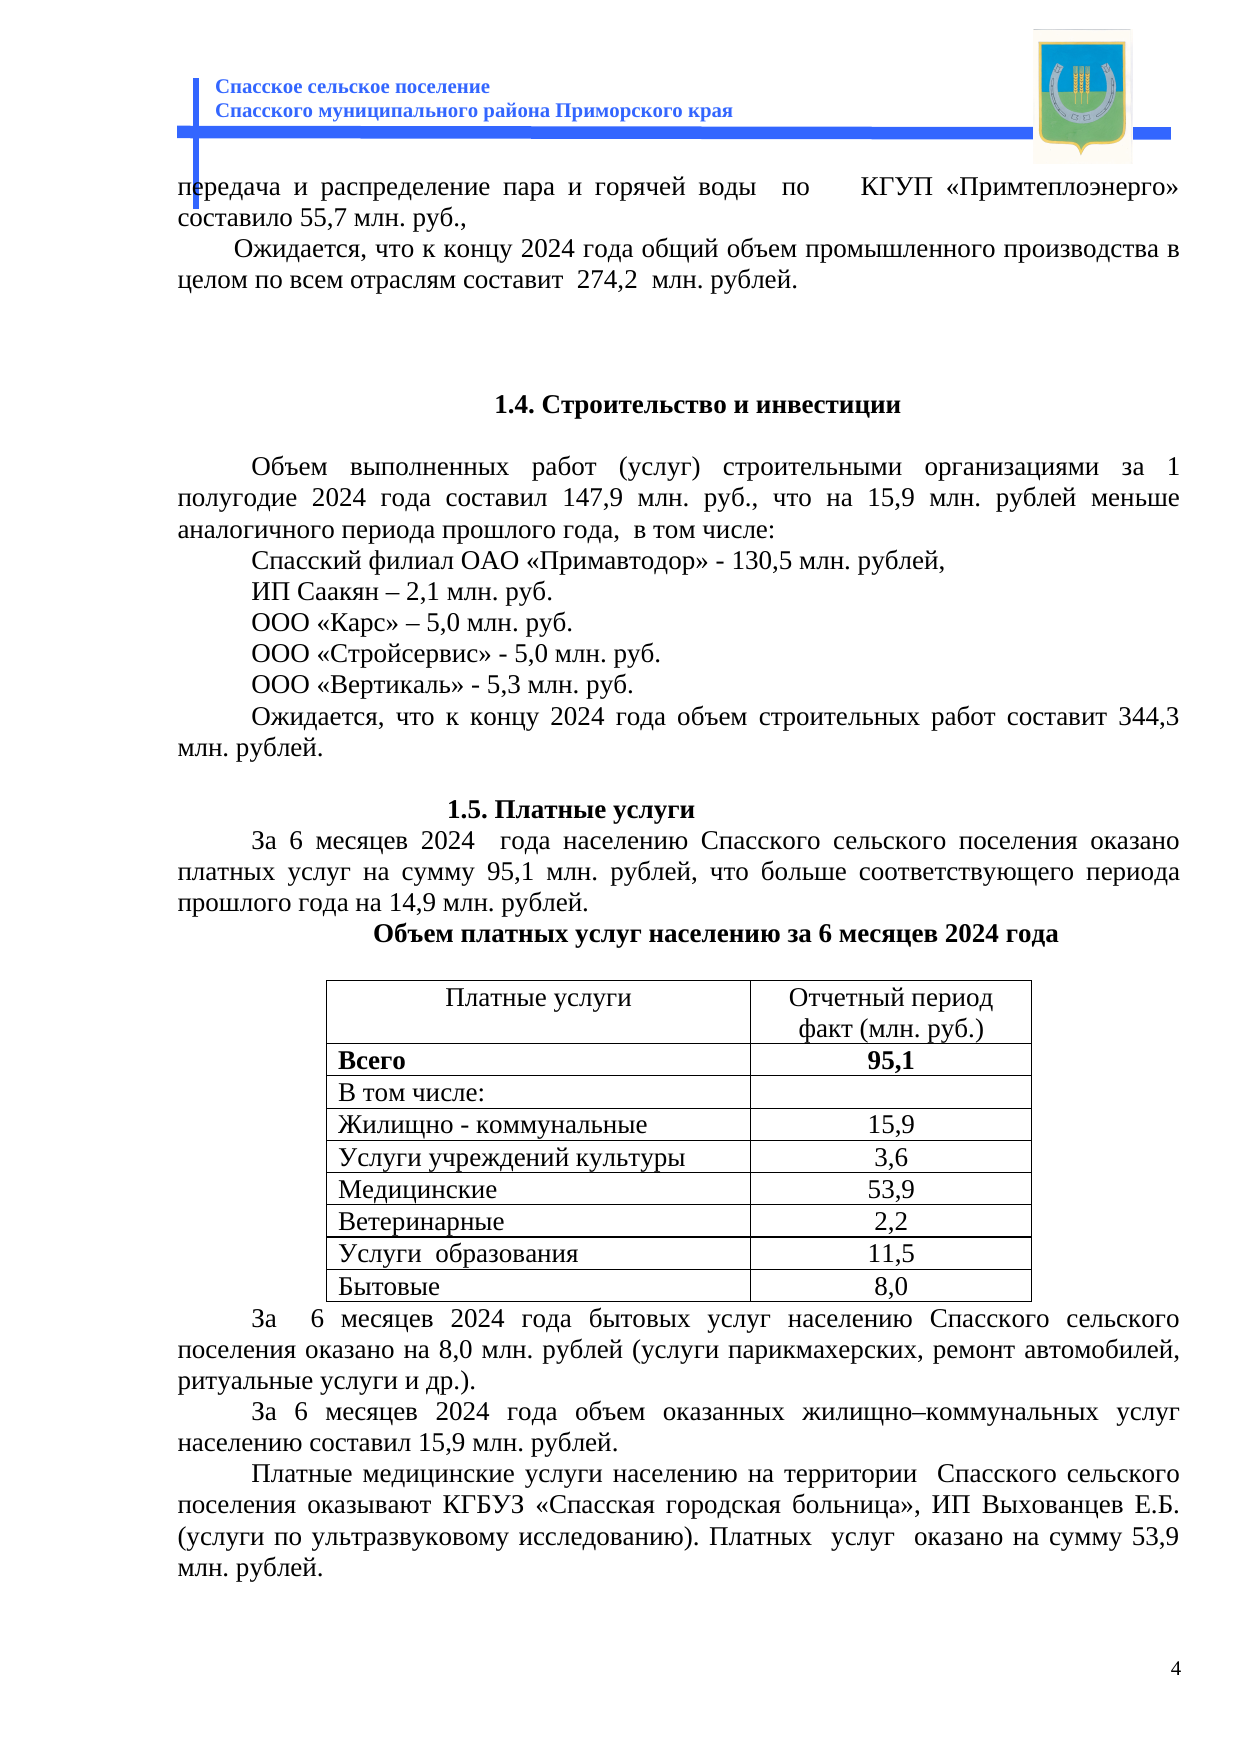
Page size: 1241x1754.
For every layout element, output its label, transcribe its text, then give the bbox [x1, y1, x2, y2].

table_cell Услуги образования [327, 1238, 750, 1268]
table_cell Медицинские [327, 1173, 750, 1204]
text ООО «Вертикаль» - 5,3 млн. руб. [177, 668, 1181, 699]
text За 6 месяцев 2024 года населению Спасского сельского поселения оказано платных услуг на сумму 95,1 млн. рублей, что больше соответствующего периода прошлого года на 14,9 млн. рублей. [177, 824, 1181, 918]
table_header Отчетный период факт (млн. руб.) [751, 981, 1031, 1043]
text Ожидается, что к концу 2024 года объем строительных работ составит 344,3 млн. рублей. [177, 699, 1181, 762]
text 1.5. Платные услуги [177, 793, 1181, 824]
text Объем выполненных работ (услуг) строительными организациями за 1 полугодие 2024 года составил 147,9 млн. руб., что на 15,9 млн. рублей меньше аналогичного периода прошлого года, в том числе: [177, 450, 1181, 544]
text Объем платных услуг населению за 6 месяцев 2024 года [177, 918, 1181, 949]
list 1.4. Строительство и инвестиции [177, 388, 1181, 419]
text За 6 месяцев 2024 года объем оказанных жилищно–коммунальных услуг населению составил 15,9 млн. рублей. [177, 1395, 1181, 1457]
table_header Платные услуги [327, 981, 750, 1043]
text Ожидается, что к концу 2024 года общий объем промышленного производства в целом по всем отраслям составит 274,2 млн. рублей. [177, 232, 1181, 295]
table_cell 53,9 [751, 1173, 1031, 1204]
text Платные медицинские услуги населению на территории Спасского сельского поселения оказывают КГБУЗ «Спасская городская больница», ИП Выхованцев Е.Б. (услуги по ультразвуковому исследованию). Платных услуг оказано на сумму 53,9 млн. рублей. [177, 1457, 1181, 1582]
text Спасский филиал ОАО «Примавтодор» - 130,5 млн. рублей, [177, 544, 1181, 575]
table_cell 11,5 [751, 1238, 1031, 1268]
text ООО «Стройсервис» - 5,0 млн. руб. [177, 637, 1181, 668]
table_cell Всего [327, 1044, 750, 1075]
table_cell Жилищно - коммунальные [327, 1109, 750, 1140]
picture [1033, 29, 1133, 164]
table_cell Услуги учреждений культуры [327, 1141, 750, 1172]
table_cell В том числе: [327, 1076, 750, 1108]
text За 6 месяцев 2024 года бытовых услуг населению Спасского сельского поселения оказано на 8,0 млн. рублей (услуги парикмахерских, ремонт автомобилей, ритуальные услуги и др.). [177, 1302, 1181, 1395]
table_cell 8,0 [751, 1270, 1031, 1301]
table_cell 3,6 [751, 1141, 1031, 1172]
table_cell 2,2 [751, 1205, 1031, 1236]
table_cell 15,9 [751, 1109, 1031, 1140]
text ИП Саакян – 2,1 млн. руб. [177, 575, 1181, 606]
table_cell Бытовые [327, 1270, 750, 1301]
table_cell [751, 1076, 1031, 1108]
text ООО «Карс» – 5,0 млн. руб. [177, 606, 1181, 637]
table_cell 95,1 [751, 1044, 1031, 1075]
table_cell Ветеринарные [327, 1205, 750, 1236]
